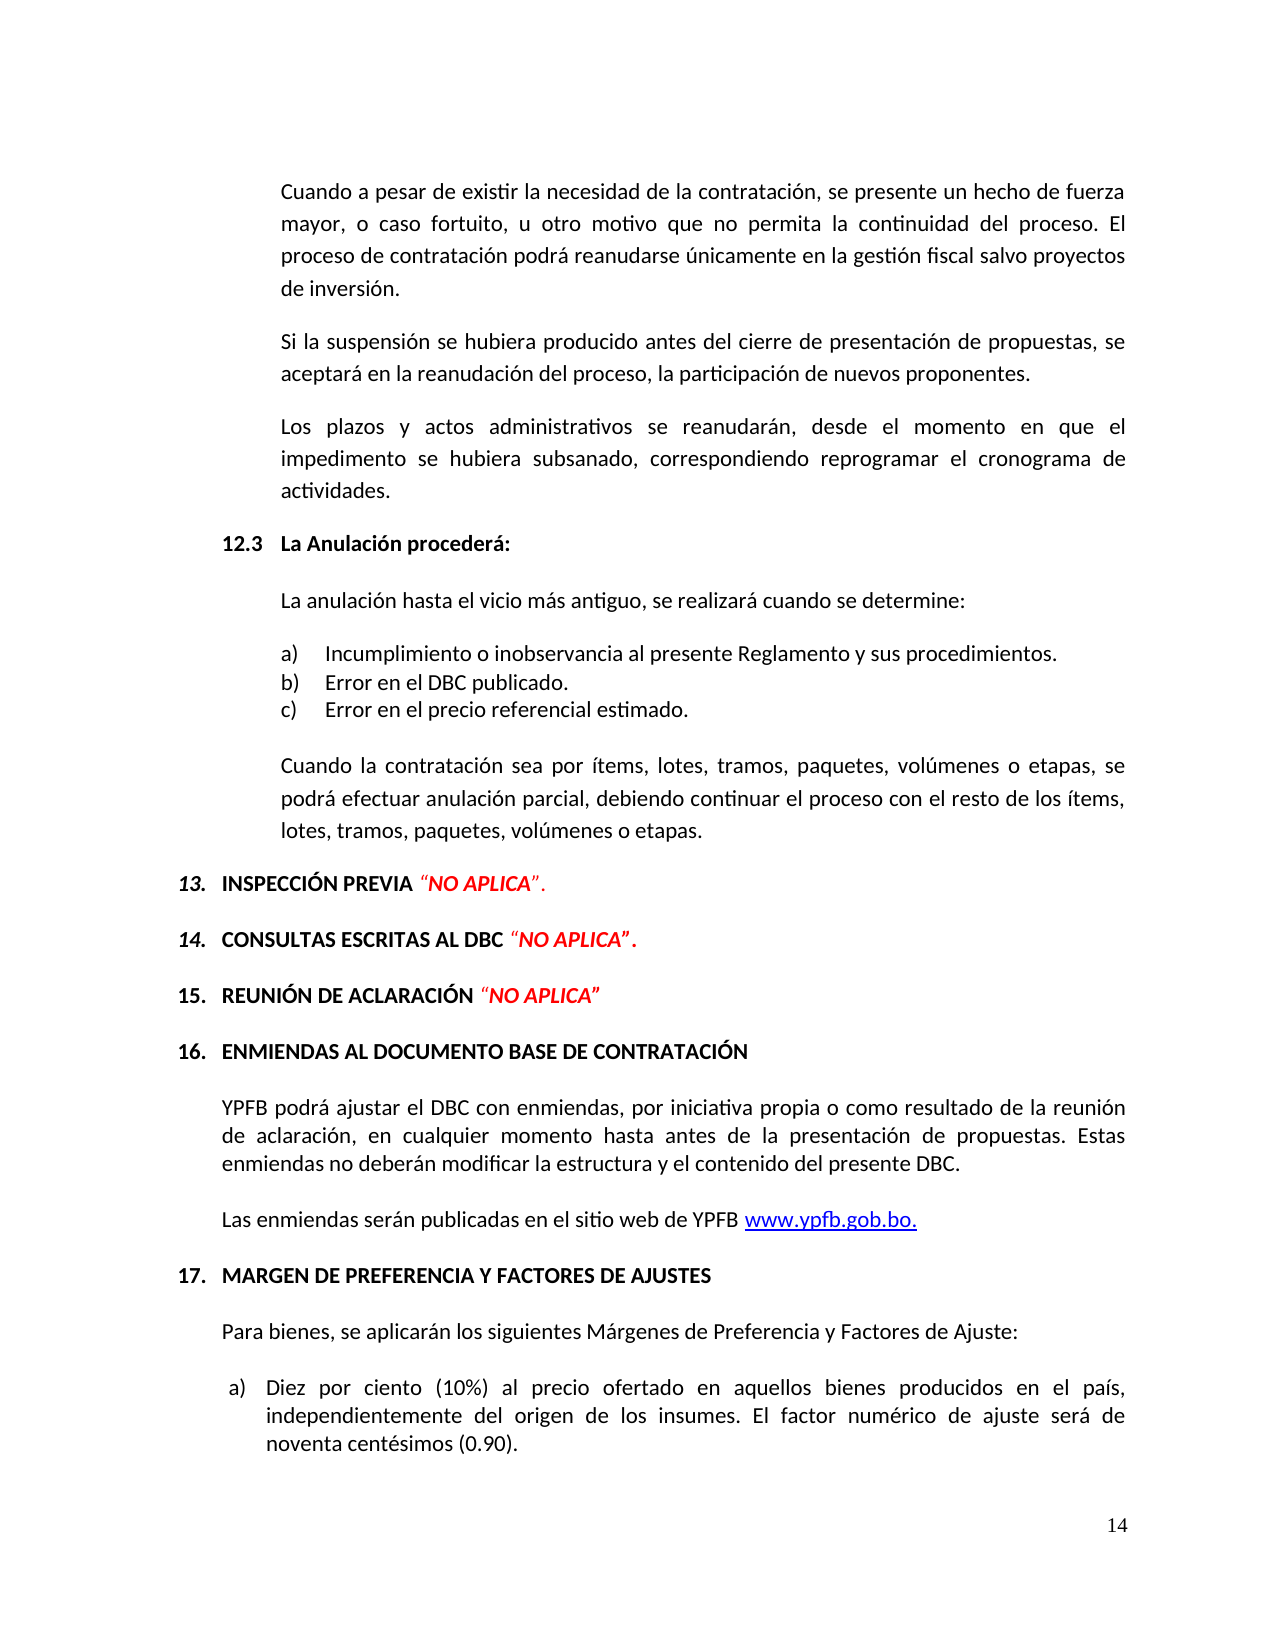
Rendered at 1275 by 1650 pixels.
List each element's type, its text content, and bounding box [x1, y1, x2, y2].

text Los plazos y actos administrativos se reanudarán, desde el momento en que el impedimento se hubiera subsanado, correspondiendo reprogramar el cronograma de actividades. [281, 412, 1127, 504]
list Diez por ciento (10%) al precio ofertado en aquellos bienes producidos en el país, independientemente del origen de los insumes. El factor numérico de ajuste será de noventa centésimos (0.90). [228, 1373, 1127, 1457]
list Error en el DBC publicado. [281, 668, 1127, 696]
text Si la suspensión se hubiera producido antes del cierre de presentación de propuestas, se aceptará en la reanudación del proceso, la participación de nuevos proponentes. [281, 327, 1127, 387]
list INSPECCIÓN PREVIA “NO APLICA”. [177, 869, 1127, 897]
text YPFB podrá ajustar el DBC con enmiendas, por iniciativa propia o como resultado de la reunión de aclaración, en cualquier momento hasta antes de la presentación de propuestas. Estas enmiendas no deberán modificar la estructura y el contenido del presente DBC. [222, 1093, 1127, 1177]
list Incumplimiento o inobservancia al presente Reglamento y sus procedimientos. [281, 639, 1127, 668]
list REUNIÓN DE ACLARACIÓN “NO APLICA” [177, 981, 1127, 1009]
text Cuando la contratación sea por ítems, lotes, tramos, paquetes, volúmenes o etapas, se podrá efectuar anulación parcial, debiendo continuar el proceso con el resto de los ítems, lotes, tramos, paquetes, volúmenes o etapas. [281, 752, 1127, 844]
list Error en el precio referencial estimado. [281, 696, 1127, 724]
list La Anulación procederá: [222, 529, 1127, 557]
list MARGEN DE PREFERENCIA Y FACTORES DE AJUSTES [177, 1261, 1127, 1289]
list ENMIENDAS AL DOCUMENTO BASE DE CONTRATACIÓN [177, 1037, 1127, 1065]
list Las enmiendas serán publicadas en el sitio web de YPFB www.ypfb.gob.bo. [222, 1205, 1127, 1233]
list CONSULTAS ESCRITAS AL DBC “NO APLICA”. [177, 925, 1127, 953]
text La anulación hasta el vicio más antiguo, se realizará cuando se determine: [251, 587, 1127, 614]
text Cuando a pesar de existir la necesidad de la contratación, se presente un hecho de fuerza mayor, o caso fortuito, u otro motivo que no permita la continuidad del proceso. El proceso de contratación podrá reanudarse únicamente en la gestión fiscal salvo proyectos de inversión. [281, 177, 1127, 302]
list Para bienes, se aplicarán los siguientes Márgenes de Preferencia y Factores de Ajuste: [222, 1317, 1127, 1345]
